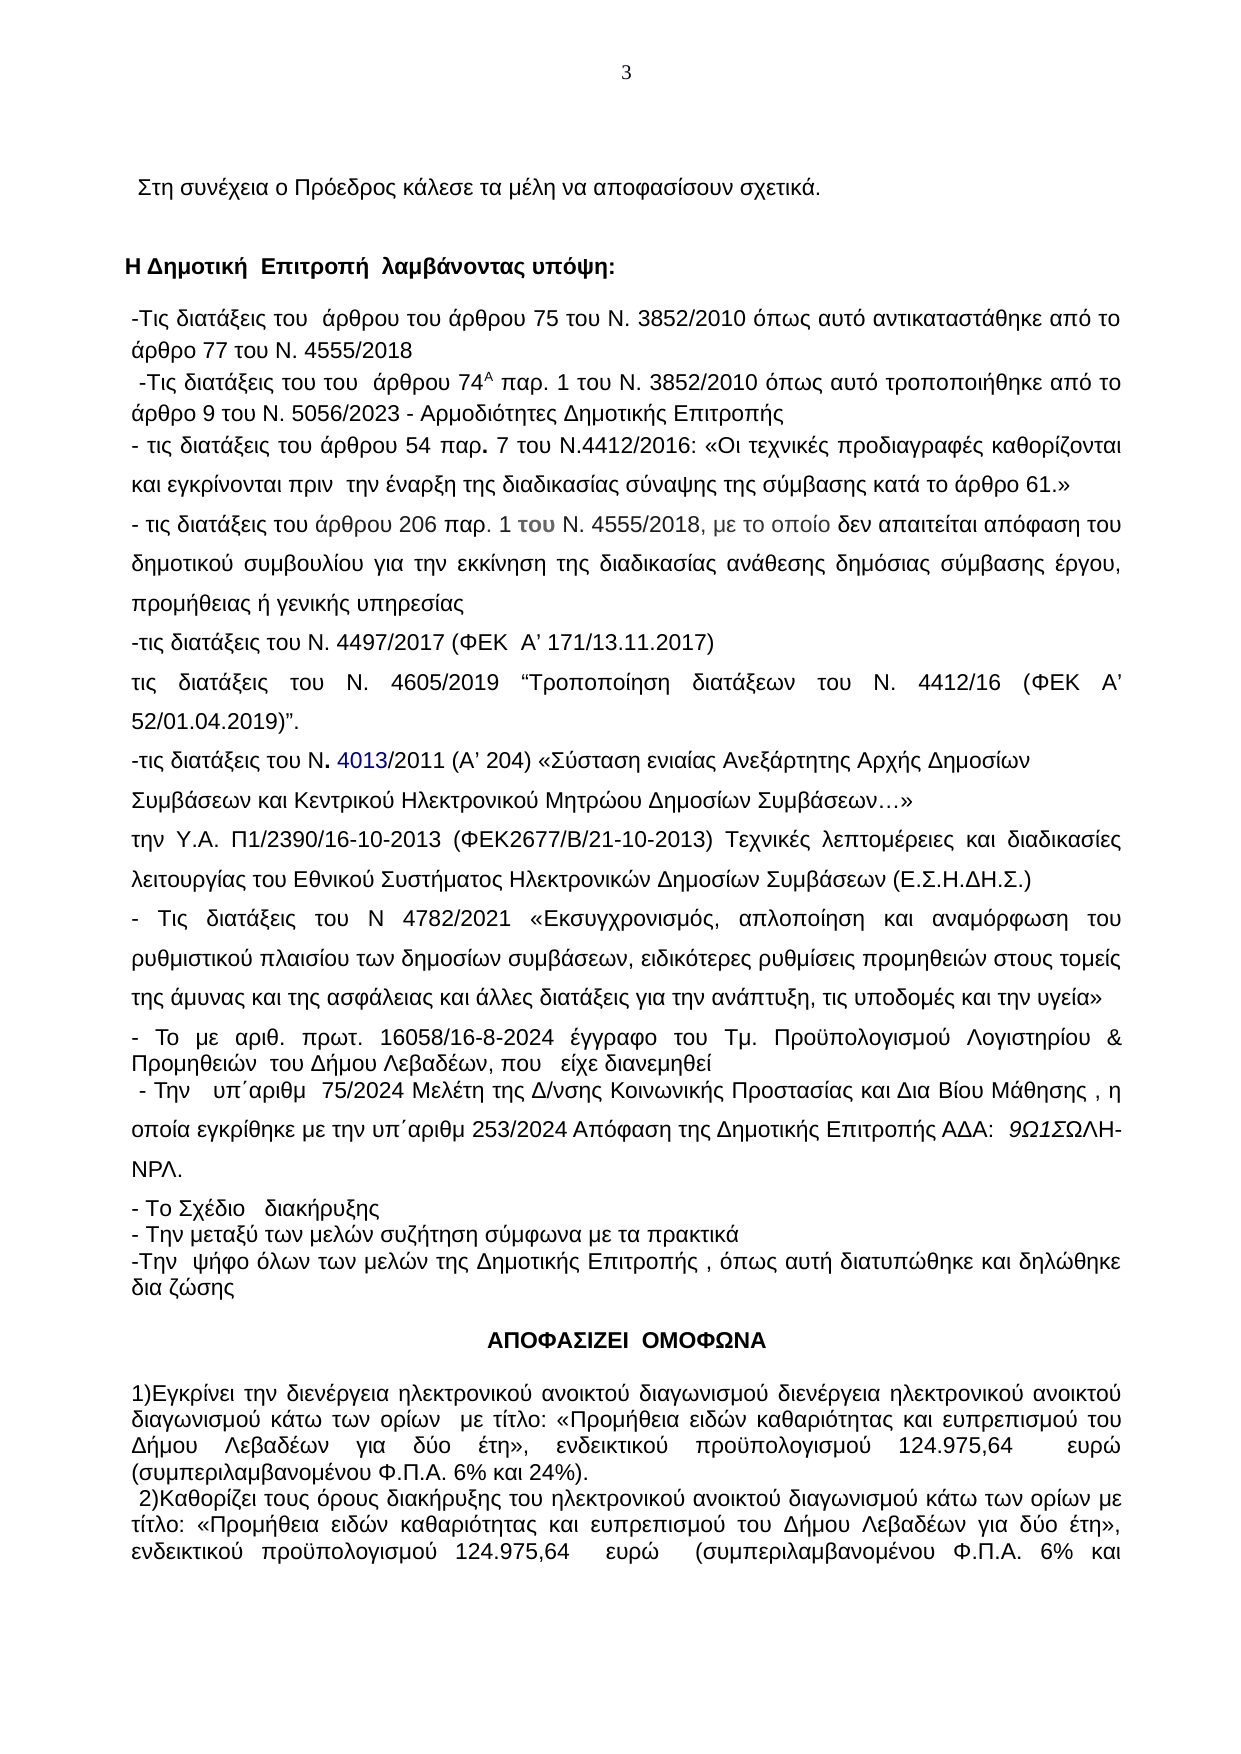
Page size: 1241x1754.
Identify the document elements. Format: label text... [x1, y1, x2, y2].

text - Το με αριθ. πρωτ. 16058/16-8-2024 έγγραφο του Τμ. Προϋπολογισμού Λογιστηρίου & Προμηθειών του Δήμου Λεβαδέων, που είχε διανεμηθεί [131, 1024, 1122, 1077]
text -τις διατάξεις του Ν. 4013/2011 (Α’ 204) «Σύσταση ενιαίας Ανεξάρτητης Αρχής Δημοσίων Συμβάσεων και Κεντρικού Ηλεκτρονικού Μητρώου Δημοσίων Συμβάσεων…» [131, 747, 1122, 813]
text -Τις διατάξεις του του άρθρου 74Α παρ. 1 του Ν. 3852/2010 όπως αυτό τροποποιήθηκε από το άρθρο 9 του Ν. 5056/2023 - Αρμοδιότητες Δημοτικής Επιτροπής [131, 368, 1122, 426]
text - Τις διατάξεις του Ν 4782/2021 «Εκσυγχρονισμός, απλοποίηση και αναμόρφωση του ρυθμιστικού πλαισίου των δημοσίων συμβάσεων, ειδικότερες ρυθμίσεις προμηθειών στους τομείς της άμυνας και της ασφάλειας και άλλες διατάξεις για την ανάπτυξη, τις υποδομές και την υγεία» [131, 905, 1122, 1011]
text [131, 1485, 1122, 1564]
text - τις διατάξεις του άρθρου 54 παρ. 7 του Ν.4412/2016: «Οι τεχνικές προδιαγραφές καθορίζονται και εγκρίνονται πριν την έναρξη της διαδικασίας σύναψης της σύμβασης κατά το άρθρο 61.» [131, 432, 1122, 497]
text - Την μεταξύ των μελών συζήτηση σύμφωνα με τα πρακτικά [131, 1221, 1122, 1248]
text τις διατάξεις του Ν. 4605/2019 “Τροποποίηση διατάξεων του Ν. 4412/16 (ΦΕΚ Α’ 52/01.04.2019)”. [131, 668, 1122, 734]
text -Την ψήφο όλων των μελών της Δημοτικής Επιτροπής , όπως αυτή διατυπώθηκε και δηλώθηκε δια ζώσης [131, 1248, 1122, 1300]
text -Τις διατάξεις του άρθρου του άρθρου 75 του Ν. 3852/2010 όπως αυτό αντικαταστάθηκε από το άρθρο 77 του Ν. 4555/2018 [131, 305, 1122, 363]
text - Την υπ΄αριθμ 75/2024 Μελέτη της Δ/νσης Κοινωνικής Προστασίας και Δια Βίου Μάθησης , η οποία εγκρίθηκε με την υπ΄αριθμ 253/2024 Απόφαση της Δημοτικής Επιτροπής ΑΔΑ: 9Ω1ΣΩΛΗ-ΝΡΛ. [131, 1077, 1122, 1182]
text ΑΠΟΦΑΣΙΖΕΙ ΟΜΟΦΩΝΑ [131, 1327, 1122, 1353]
text Στη συνέχεια ο Πρόεδρος κάλεσε τα μέλη να αποφασίσουν σχετικά. [131, 174, 1122, 200]
text την Υ.Α. Π1/2390/16-10-2013 (ΦΕΚ2677/Β/21-10-2013) Τεχνικές λεπτομέρειες και διαδικασίες λειτουργίας του Εθνικού Συστήματος Ηλεκτρονικών Δημοσίων Συμβάσεων (Ε.Σ.Η.ΔΗ.Σ.) [131, 826, 1122, 892]
text -τις διατάξεις του Ν. 4497/2017 (ΦΕΚ Α’ 171/13.11.2017) [131, 629, 1122, 655]
text - τις διατάξεις του άρθρου 206 παρ. 1 του Ν. 4555/2018, με το οποίο δεν απαιτείται απόφαση του δημοτικού συμβουλίου για την εκκίνηση της διαδικασίας ανάθεσης δημόσιας σύμβασης έργου, προμήθειας ή γενικής υπηρεσίας [131, 511, 1122, 616]
text 1)Εγκρίνει την διενέργεια ηλεκτρονικού ανοικτού διαγωνισμού διενέργεια ηλεκτρονικού ανοικτού διαγωνισμού κάτω των ορίων με τίτλο: «Προμήθεια ειδών καθαριότητας και ευπρεπισμού του Δήμου Λεβαδέων για δύο έτη», ενδεικτικού προϋπολογισμού 124.975,64 ευρώ (συμπεριλαμβανομένου Φ.Π.Α. 6% και 24%). [131, 1379, 1122, 1485]
text Η Δημοτική Επιτροπή λαμβάνοντας υπόψη: [86, 253, 1122, 279]
text - Το Σχέδιο διακήρυξης [131, 1195, 1122, 1221]
